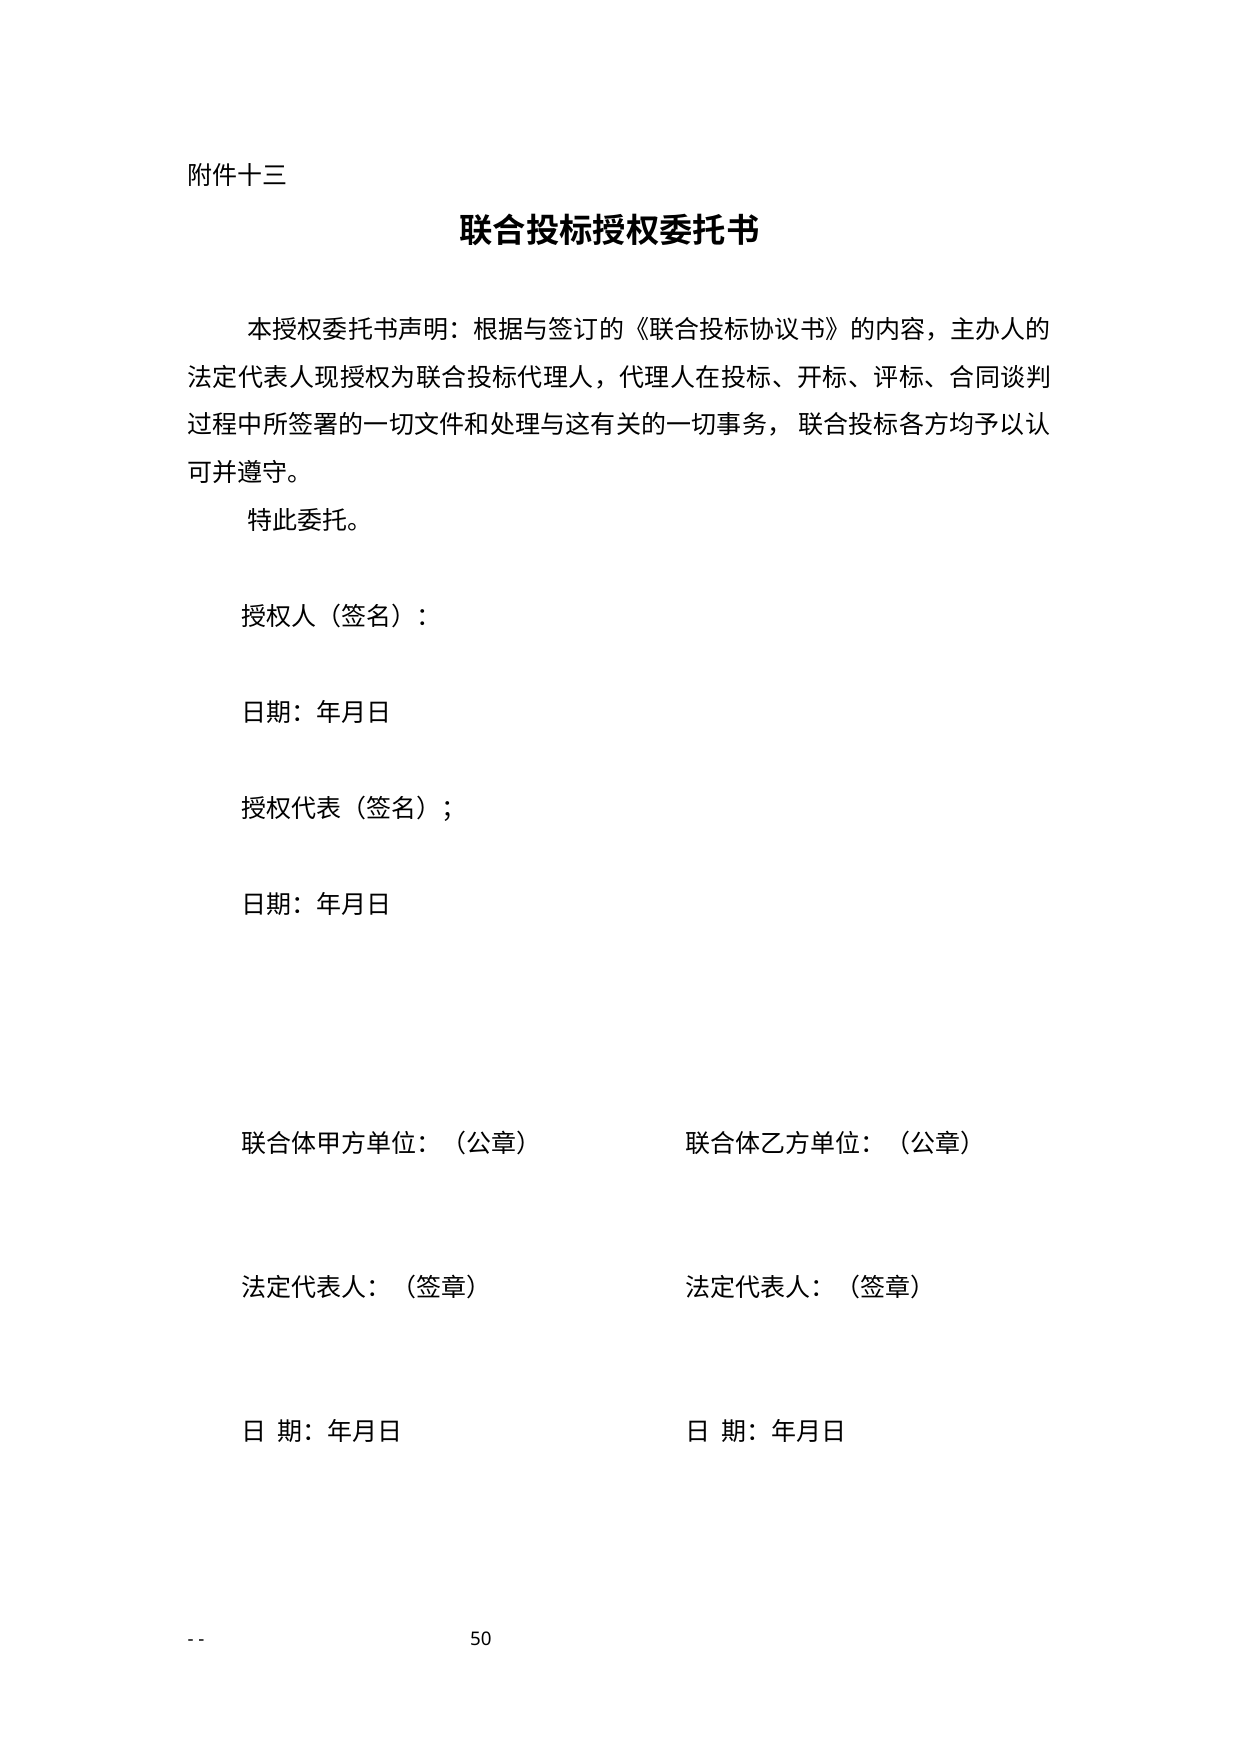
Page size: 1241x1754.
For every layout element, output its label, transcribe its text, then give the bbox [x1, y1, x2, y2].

text 授权代表（签名）； [187, 779, 1053, 827]
text 附件十三 [187, 155, 1053, 191]
text 日期：年月日 [187, 683, 1053, 731]
table_header 联合体乙方单位：（公章） 法定代表人：（签章） 日 期：年月日 [620, 1019, 1064, 1450]
text 本授权委托书声明：根据与签订的《联合投标协议书》的内容，主办人的法定代表人现授权为联合投标代理人，代理人在投标、开标、评标、合同谈判过程中所签署的一切文件和处理与这有关的一切事务， 联合投标各方均予以认可并遵守。 [187, 300, 1053, 491]
table_header 联合体甲方单位：（公章） 法定代表人：（签章） 日 期：年月日 [176, 1019, 620, 1450]
text 授权人（签名）： [187, 587, 1053, 635]
text 日期：年月日 [187, 875, 1053, 923]
text 特此委托。 [187, 491, 1053, 539]
text 联合投标授权委托书 [187, 204, 1053, 252]
